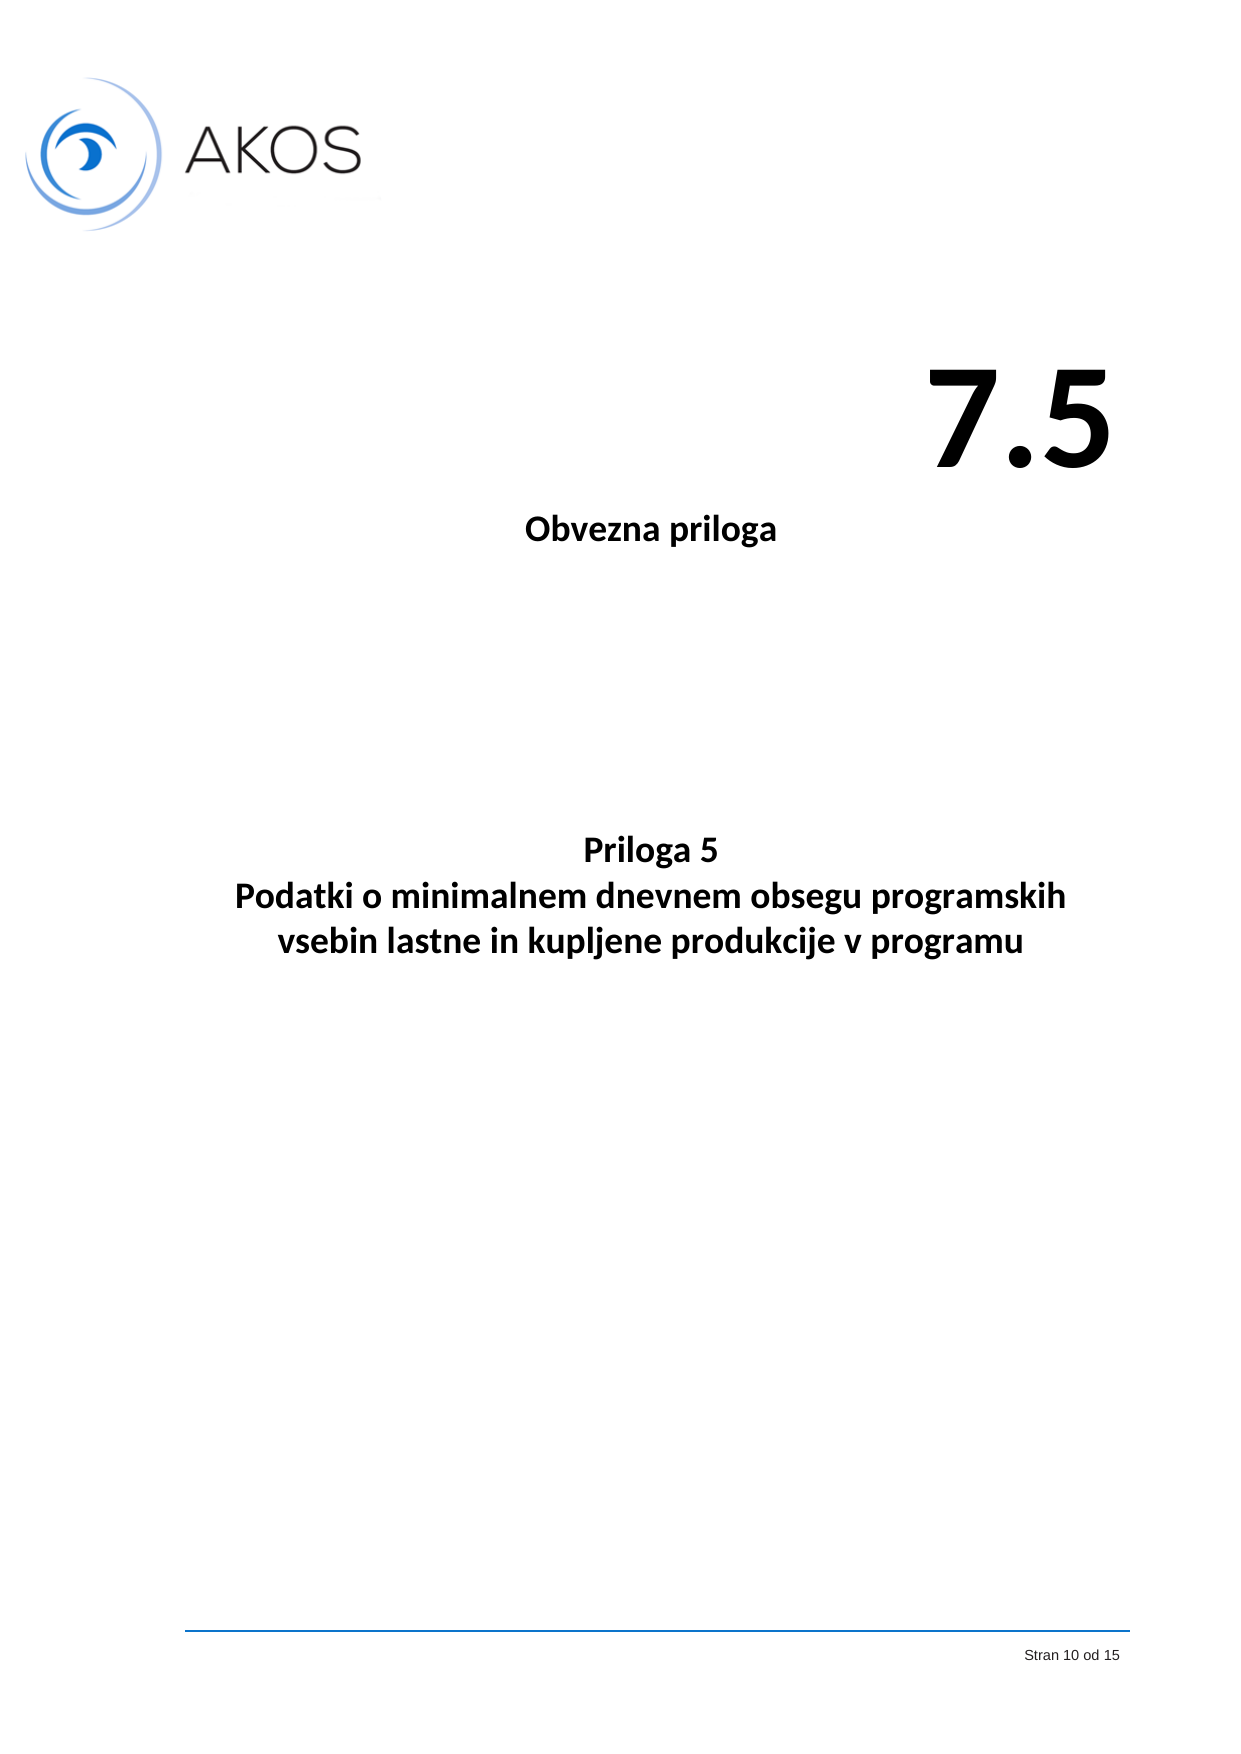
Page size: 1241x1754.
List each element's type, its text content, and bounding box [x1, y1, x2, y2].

text Podatki o minimalnem dnevnem obsegu programskih vsebin lastne in kupljene produkcije v programu [186, 872, 1116, 963]
text 7.5 [186, 322, 1116, 505]
picture [23, 73, 385, 235]
text Obvezna priloga [186, 505, 1116, 551]
text Priloga 5 [186, 826, 1116, 872]
